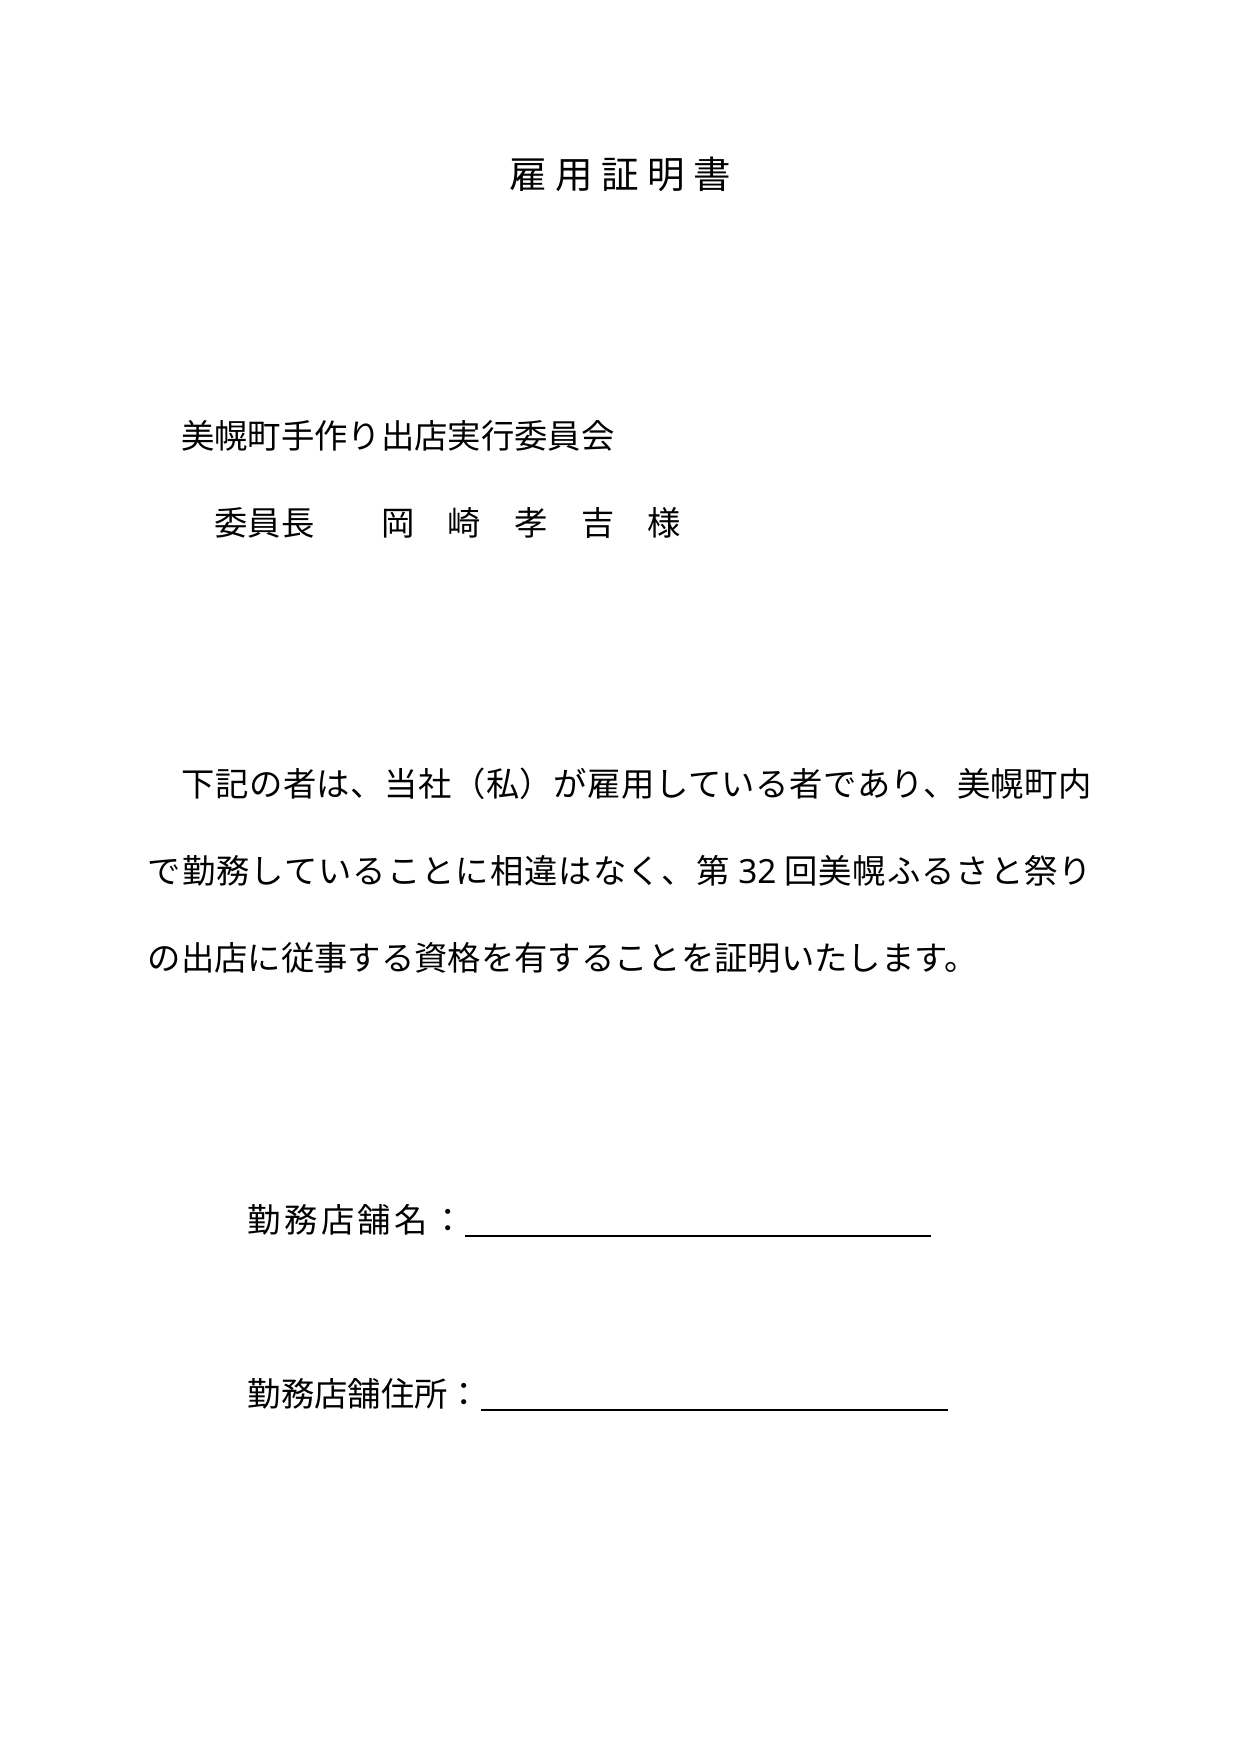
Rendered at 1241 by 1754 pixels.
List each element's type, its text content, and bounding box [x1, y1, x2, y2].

text 美幌町手作り出店実行委員会 [148, 390, 1092, 477]
text 雇 用 証 明 書 [148, 129, 1092, 216]
text 委員長 岡 崎 孝 吉 様 [148, 477, 1092, 564]
text 下記の者は、当社（私）が雇用している者であり、美幌町内で勤務していることに相違はなく、第32回美幌ふるさと祭りの出店に従事する資格を有することを証明いたします。 [148, 738, 1092, 1000]
text 勤務店舗住所： [148, 1348, 1092, 1435]
text 勤務店舗名： [148, 1174, 1092, 1261]
